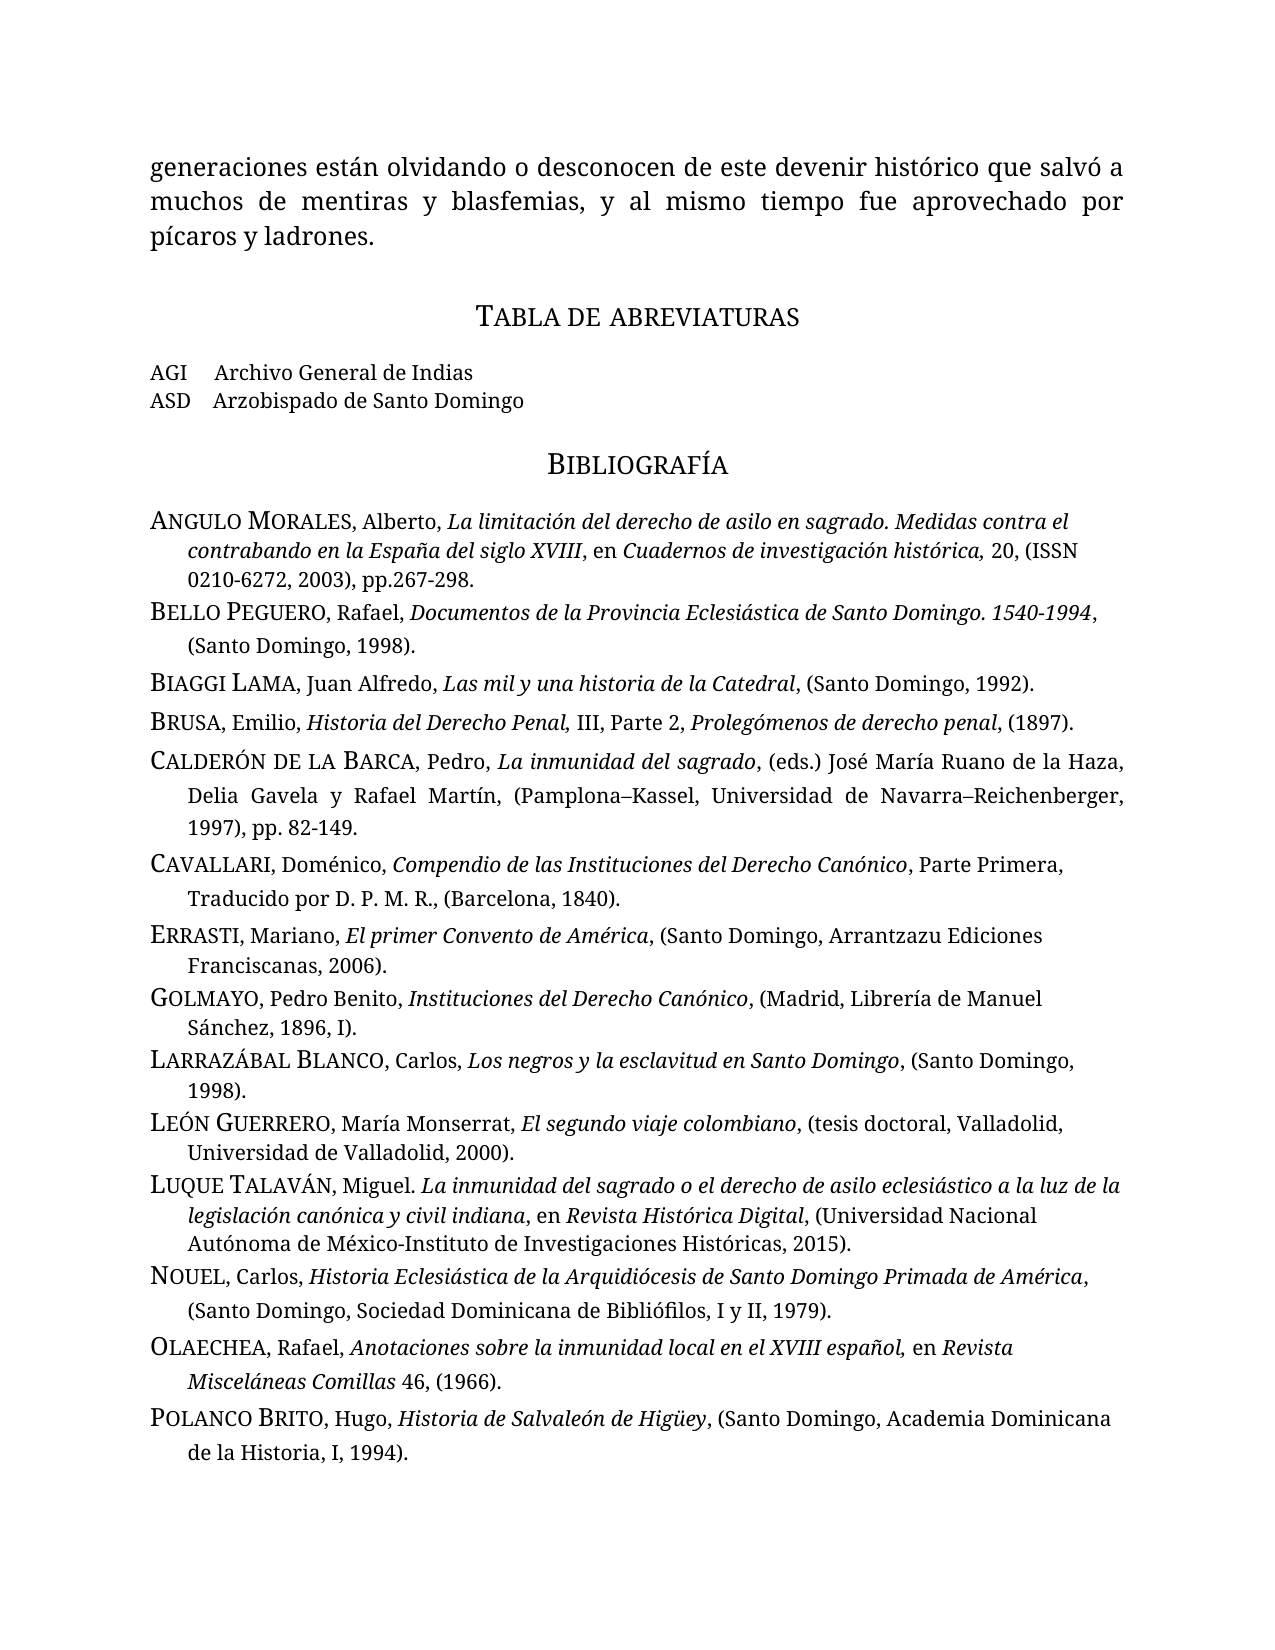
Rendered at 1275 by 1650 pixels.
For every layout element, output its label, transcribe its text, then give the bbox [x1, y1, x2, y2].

text BELLO PEGUERO, Rafael, Documentos de la Provincia Eclesiástica de Santo Domingo. 1540-1994, (Santo Domingo, 1998). [150, 593, 1125, 660]
text TABLA DE ABREVIATURAS [150, 295, 1125, 335]
text NOUEL, Carlos, Historia Eclesiástica de la Arquidiócesis de Santo Domingo Primada de América, (Santo Domingo, Sociedad Dominicana de Bibliófilos, I y II, 1979). [150, 1258, 1125, 1324]
text CALDERÓN DE LA BARCA, Pedro, La inmunidad del sagrado, (eds.) José María Ruano de la Haza, Delia Gavela y Rafael Martín, (Pamplona–Kassel, Universidad de Navarra–Reichenberger, 1997), pp. 82-149. [150, 743, 1125, 842]
text POLANCO BRITO, Hugo, Historia de Salvaleón de Higüey, (Santo Domingo, Academia Dominicana de la Historia, I, 1994). [150, 1399, 1125, 1466]
text OLAECHEA, Rafael, Anotaciones sobre la inmunidad local en el XVIII español, en Revista Misceláneas Comillas 46, (1966). [150, 1329, 1125, 1395]
text GOLMAYO, Pedro Benito, Instituciones del Derecho Canónico, (Madrid, Librería de Manuel Sánchez, 1896, I). [150, 979, 1125, 1042]
text BIBLIOGRAFÍA [150, 443, 1125, 483]
text LUQUE TALAVÁN, Miguel. La inmunidad del sagrado o el derecho de asilo eclesiástico a la luz de la legislación canónica y civil indiana, en Revista Histórica Digital, (Universidad Nacional Autónoma de México-Instituto de Investigaciones Históricas, 2015). [150, 1167, 1125, 1258]
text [150, 150, 1125, 252]
text BIAGGI LAMA, Juan Alfredo, Las mil y una historia de la Catedral, (Santo Domingo, 1992). [150, 664, 1125, 698]
text ANGULO MORALES, Alberto, La limitación del derecho de asilo en sagrado. Medidas contra el contrabando en la España del siglo XVIII, en Cuadernos de investigación histórica, 20, (ISSN 0210-6272, 2003), pp.267-298. [150, 502, 1125, 593]
text CAVALLARI, Doménico, Compendio de las Instituciones del Derecho Canónico, Parte Primera, Traducido por D. P. M. R., (Barcelona, 1840). [150, 846, 1125, 913]
text ASD Arzobispado de Santo Domingo [150, 386, 1125, 414]
text LEÓN GUERRERO, María Monserrat, El segundo viaje colombiano, (tesis doctoral, Valladolid, Universidad de Valladolid, 2000). [150, 1104, 1125, 1167]
text LARRAZÁBAL BLANCO, Carlos, Los negros y la esclavitud en Santo Domingo, (Santo Domingo, 1998). [150, 1042, 1125, 1104]
text BRUSA, Emilio, Historia del Derecho Penal, III, Parte 2, Prolegómenos de derecho penal, (1897). [150, 703, 1125, 737]
text AGI Archivo General de Indias [150, 358, 1125, 386]
text ERRASTI, Mariano, El primer Convento de América, (Santo Domingo, Arrantzazu Ediciones Franciscanas, 2006). [150, 917, 1125, 979]
